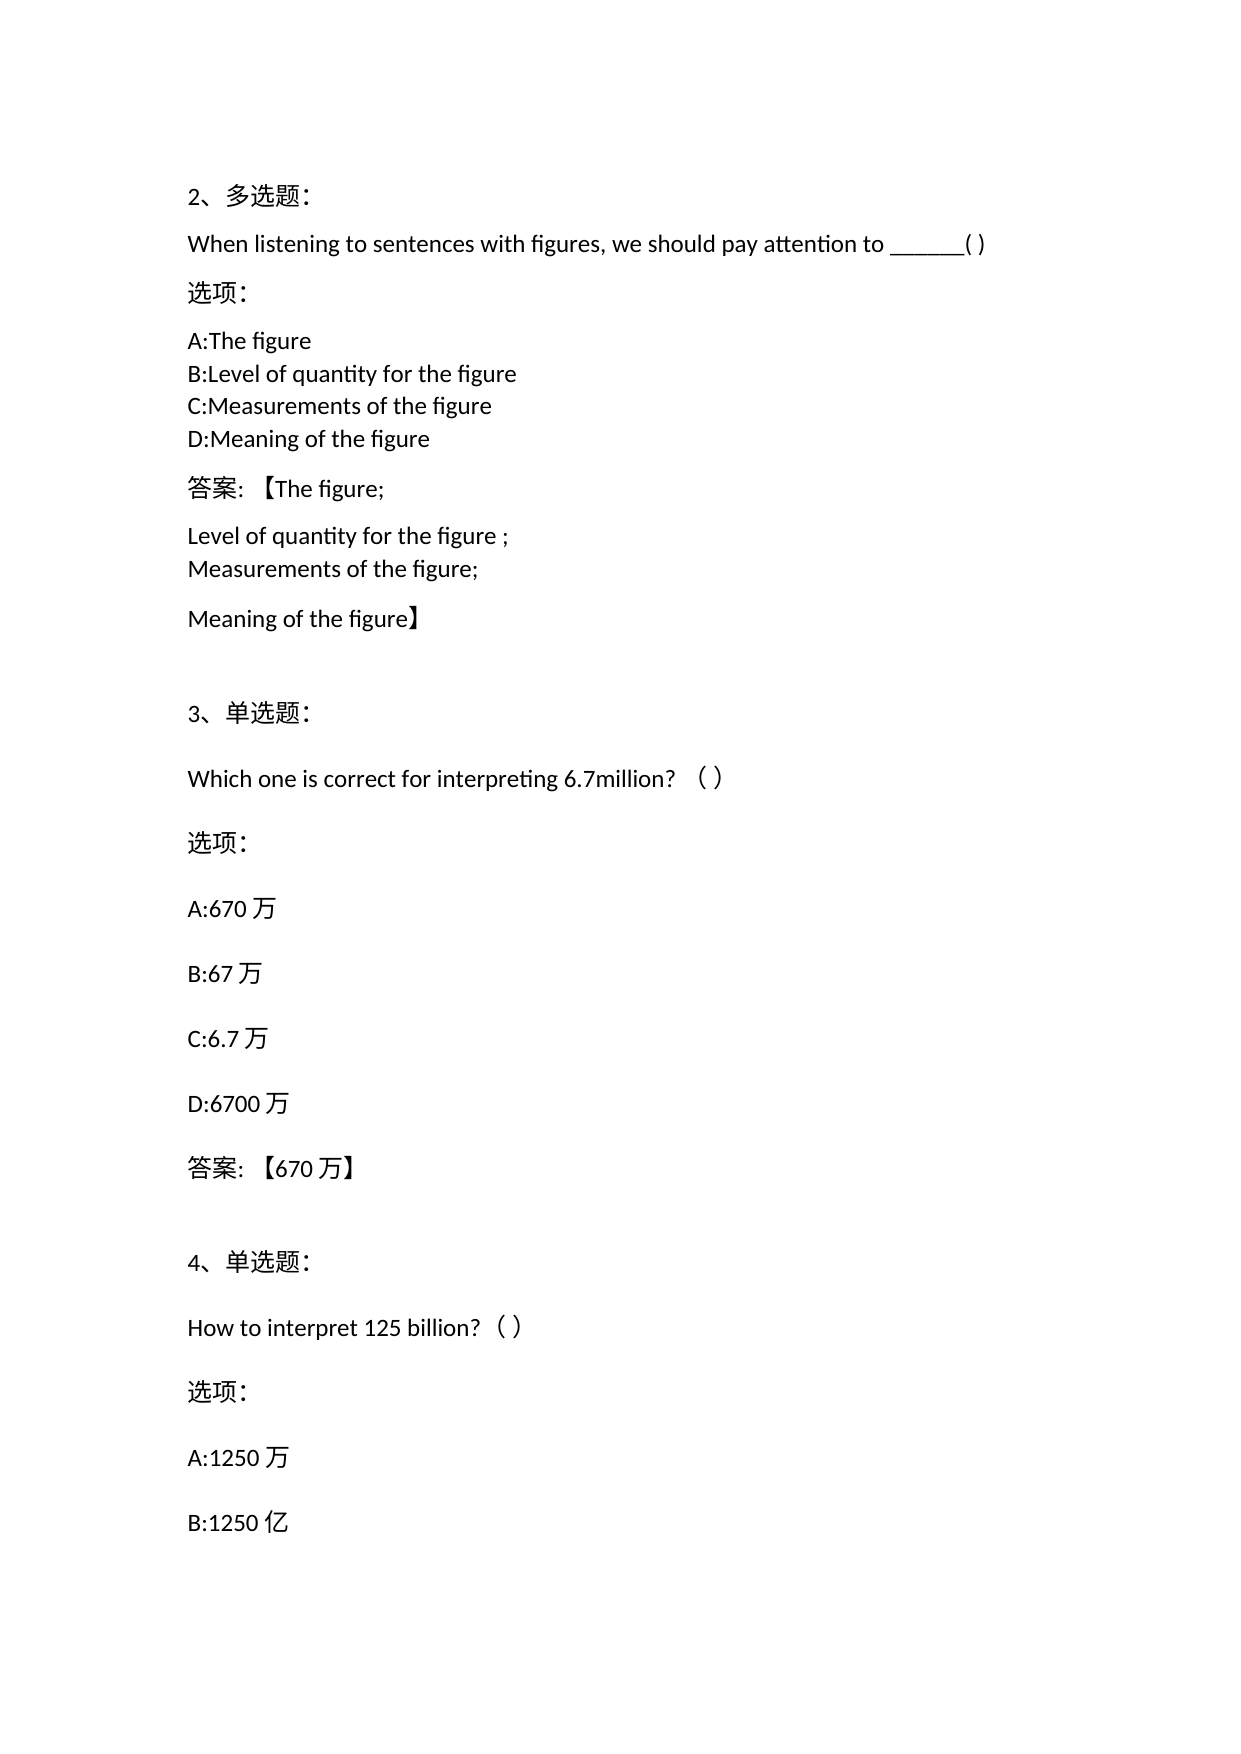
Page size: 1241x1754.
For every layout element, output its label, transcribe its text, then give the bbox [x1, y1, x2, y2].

text 2、多选题： When listening to sentences with figures, we should pay attention to ______( ) 选项： A:The figure B:Level of quantity for the figure C:Measurements of the figure D:Meaning of the figure 答案: 【The figure; Level of quantity for the figure ; Measurements of the figure; Meaning of the figure】 [187, 162, 1053, 649]
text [187, 1228, 1053, 1553]
text 3、单选题： Which one is correct for interpreting 6.7million? （ ） 选项： A:670 万 B:67 万 C:6.7万 D:6700万 答案: 【670 万】 [187, 679, 1053, 1199]
